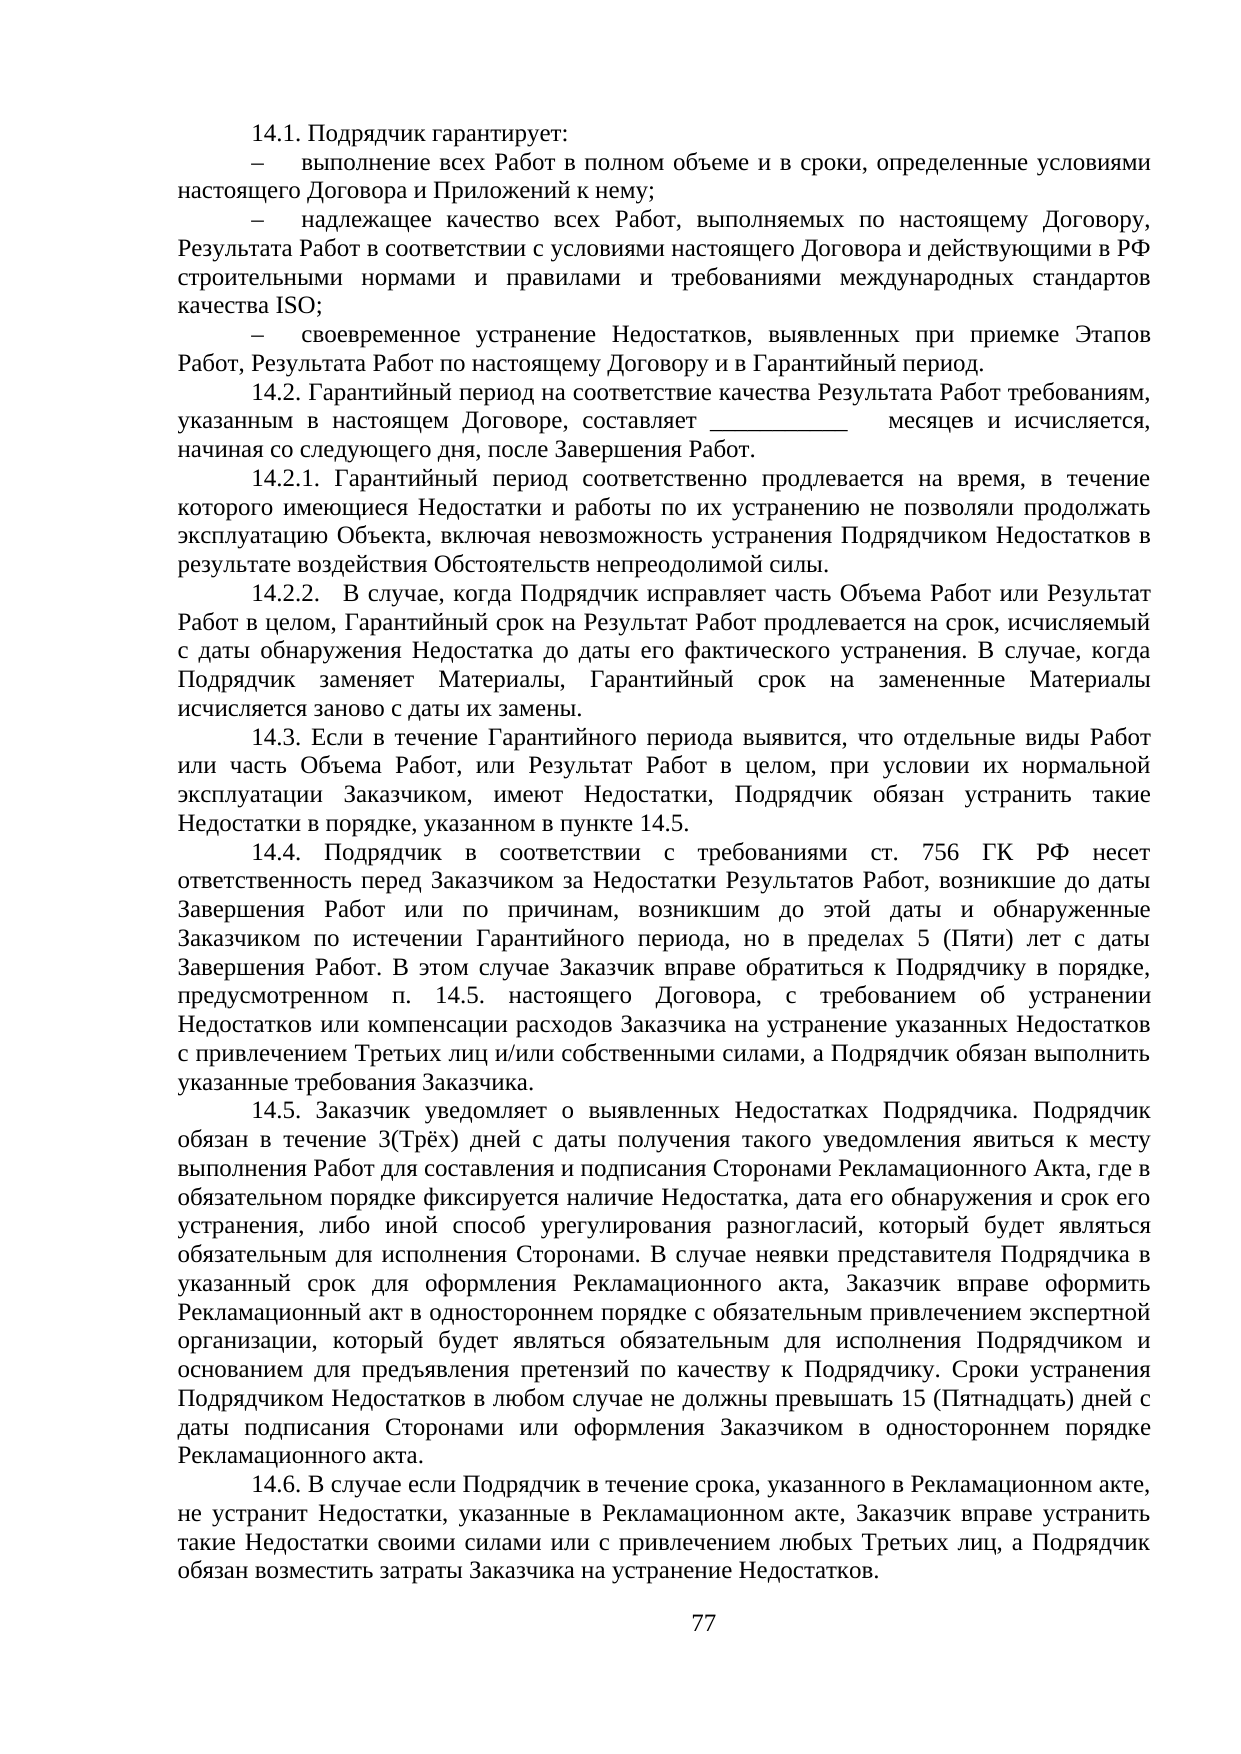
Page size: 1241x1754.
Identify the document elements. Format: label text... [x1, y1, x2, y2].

text 14.2.1. Гарантийный период соответственно продлевается на время, в течение которого имеющиеся Недостатки и работы по их устранению не позволяли продолжать эксплуатацию Объекта, включая невозможность устранения Подрядчиком Недостатков в результате воздействия Обстоятельств непреодолимой силы. [177, 463, 1152, 578]
text – своевременное устранение Недостатков, выявленных при приемке Этапов Работ, Результата Работ по настоящему Договору и в Гарантийный период. [177, 319, 1152, 377]
text – выполнение всех Работ в полном объеме и в сроки, определенные условиями настоящего Договора и Приложений к нему; [177, 147, 1152, 204]
text 14.6. В случае если Подрядчик в течение срока, указанного в Рекламационном акте, не устранит Недостатки, указанные в Рекламационном акте, Заказчик вправе устранить такие Недостатки своими силами или с привлечением любых Третьих лиц, а Подрядчик обязан возместить затраты Заказчика на устранение Недостатков. [177, 1469, 1152, 1584]
text 14.2. Гарантийный период на соответствие качества Результата Работ требованиям, указанным в настоящем Договоре, составляет ___________ месяцев и исчисляется, начиная со следующего дня, после Завершения Работ. [177, 377, 1152, 463]
text 14.1. Подрядчик гарантирует: [177, 118, 1152, 147]
text 14.2.2. В случае, когда Подрядчик исправляет часть Объема Работ или Результат Работ в целом, Гарантийный срок на Результат Работ продлевается на срок, исчисляемый с даты обнаружения Недостатка до даты его фактического устранения. В случае, когда Подрядчик заменяет Материалы, Гарантийный срок на замененные Материалы исчисляется заново с даты их замены. [177, 578, 1152, 722]
text – надлежащее качество всех Работ, выполняемых по настоящему Договору, Результата Работ в соответствии с условиями настоящего Договора и действующими в РФ строительными нормами и правилами и требованиями международных стандартов качества ISO; [177, 204, 1152, 319]
text 14.5. Заказчик уведомляет о выявленных Недостатках Подрядчика. Подрядчик обязан в течение 3(Трёх) дней с даты получения такого уведомления явиться к месту выполнения Работ для составления и подписания Сторонами Рекламационного Акта, где в обязательном порядке фиксируется наличие Недостатка, дата его обнаружения и срок его устранения, либо иной способ урегулирования разногласий, который будет являться обязательным для исполнения Сторонами. В случае неявки представителя Подрядчика в указанный срок для оформления Рекламационного акта, Заказчик вправе оформить Рекламационный акт в одностороннем порядке с обязательным привлечением экспертной организации, который будет являться обязательным для исполнения Подрядчиком и основанием для предъявления претензий по качеству к Подрядчику. Сроки устранения Подрядчиком Недостатков в любом случае не должны превышать 15 (Пятнадцать) дней с даты подписания Сторонами или оформления Заказчиком в одностороннем порядке Рекламационного акта. [177, 1096, 1152, 1469]
text 14.3. Если в течение Гарантийного периода выявится, что отдельные виды Работ или часть Объема Работ, или Результат Работ в целом, при условии их нормальной эксплуатации Заказчиком, имеют Недостатки, Подрядчик обязан устранить такие Недостатки в порядке, указанном в пункте 14.5. [177, 722, 1152, 837]
text 14.4. Подрядчик в соответствии с требованиями ст. 756 ГК РФ несет ответственность перед Заказчиком за Недостатки Результатов Работ, возникшие до даты Завершения Работ или по причинам, возникшим до этой даты и обнаруженные Заказчиком по истечении Гарантийного периода, но в пределах 5 (Пяти) лет с даты Завершения Работ. В этом случае Заказчик вправе обратиться к Подрядчику в порядке, предусмотренном п. 14.5. настоящего Договора, с требованием об устранении Недостатков или компенсации расходов Заказчика на устранение указанных Недостатков с привлечением Третьих лиц и/или собственными силами, а Подрядчик обязан выполнить указанные требования Заказчика. [177, 837, 1152, 1096]
